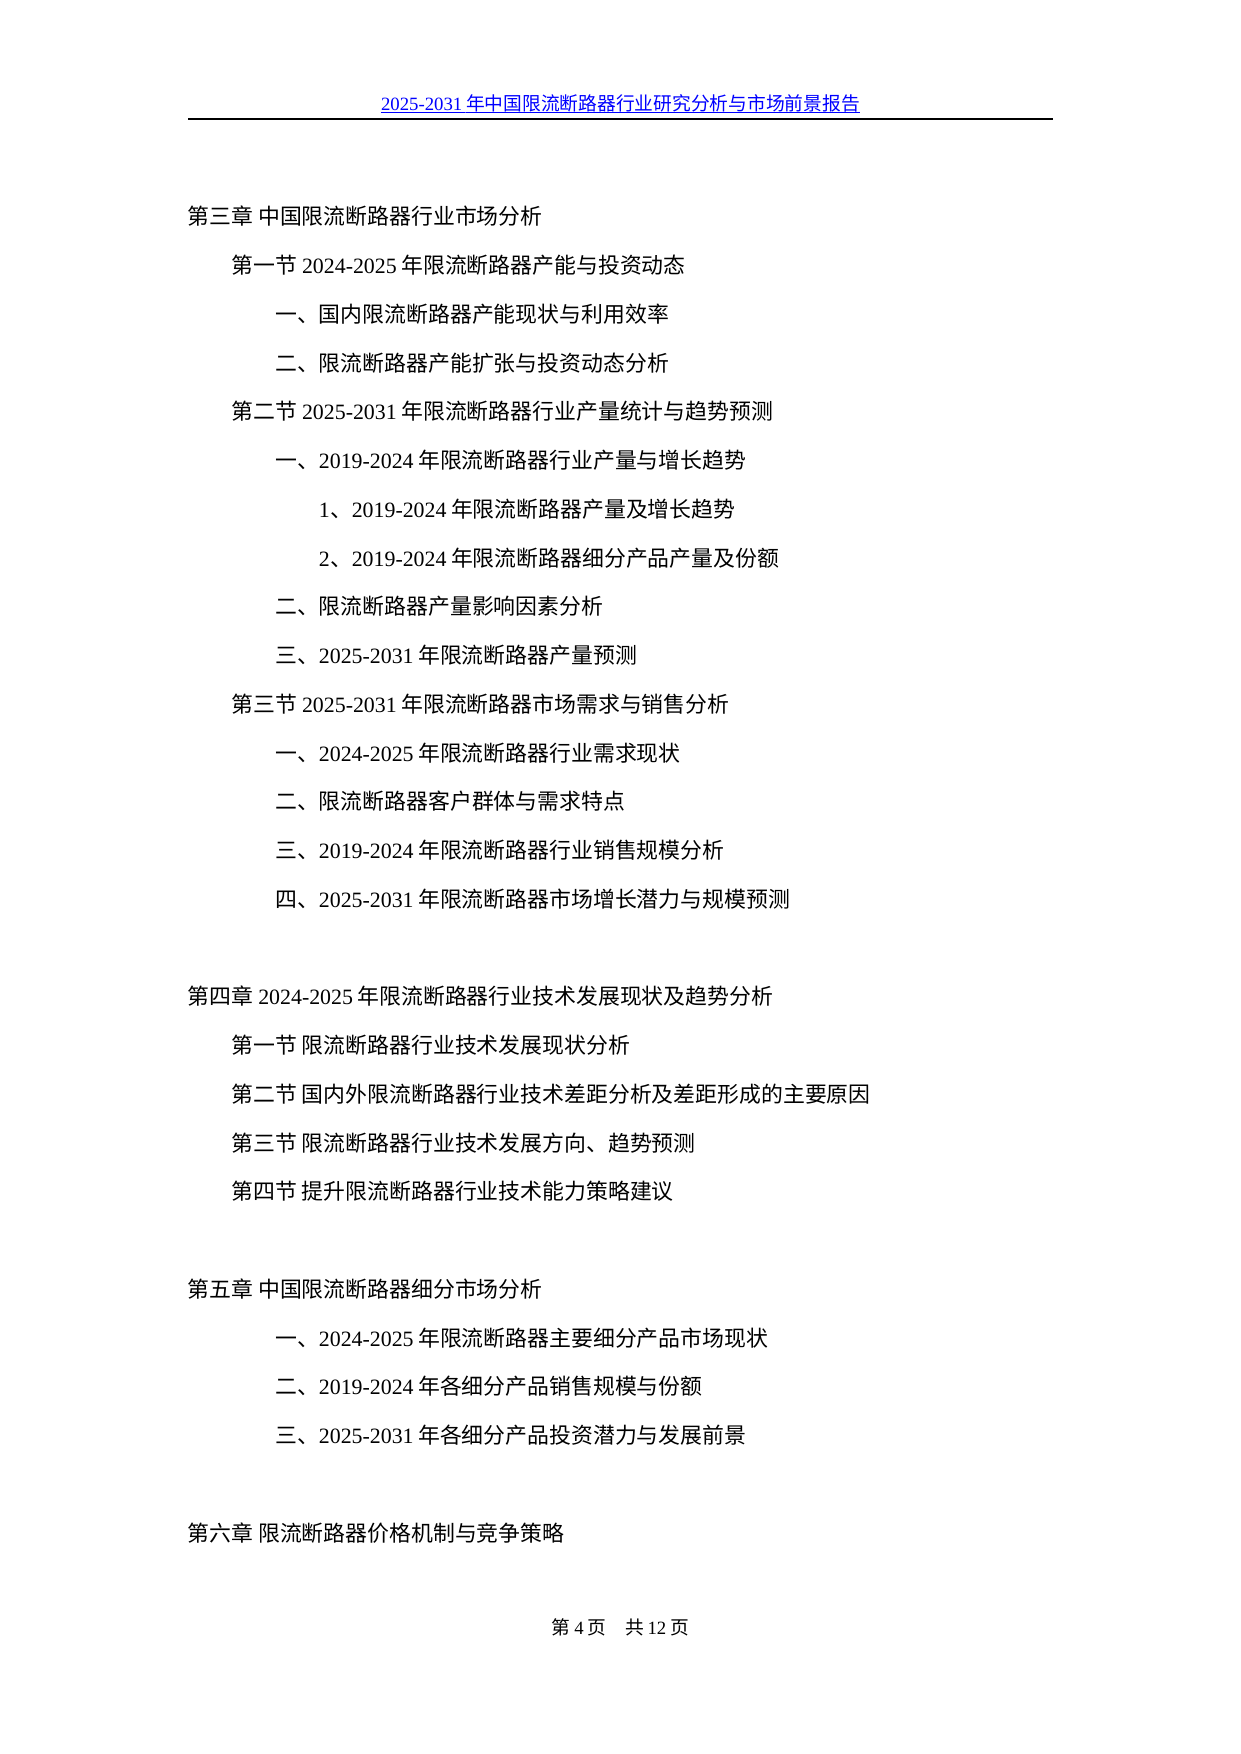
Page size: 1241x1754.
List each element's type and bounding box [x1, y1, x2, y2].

text [187, 150, 1053, 1548]
